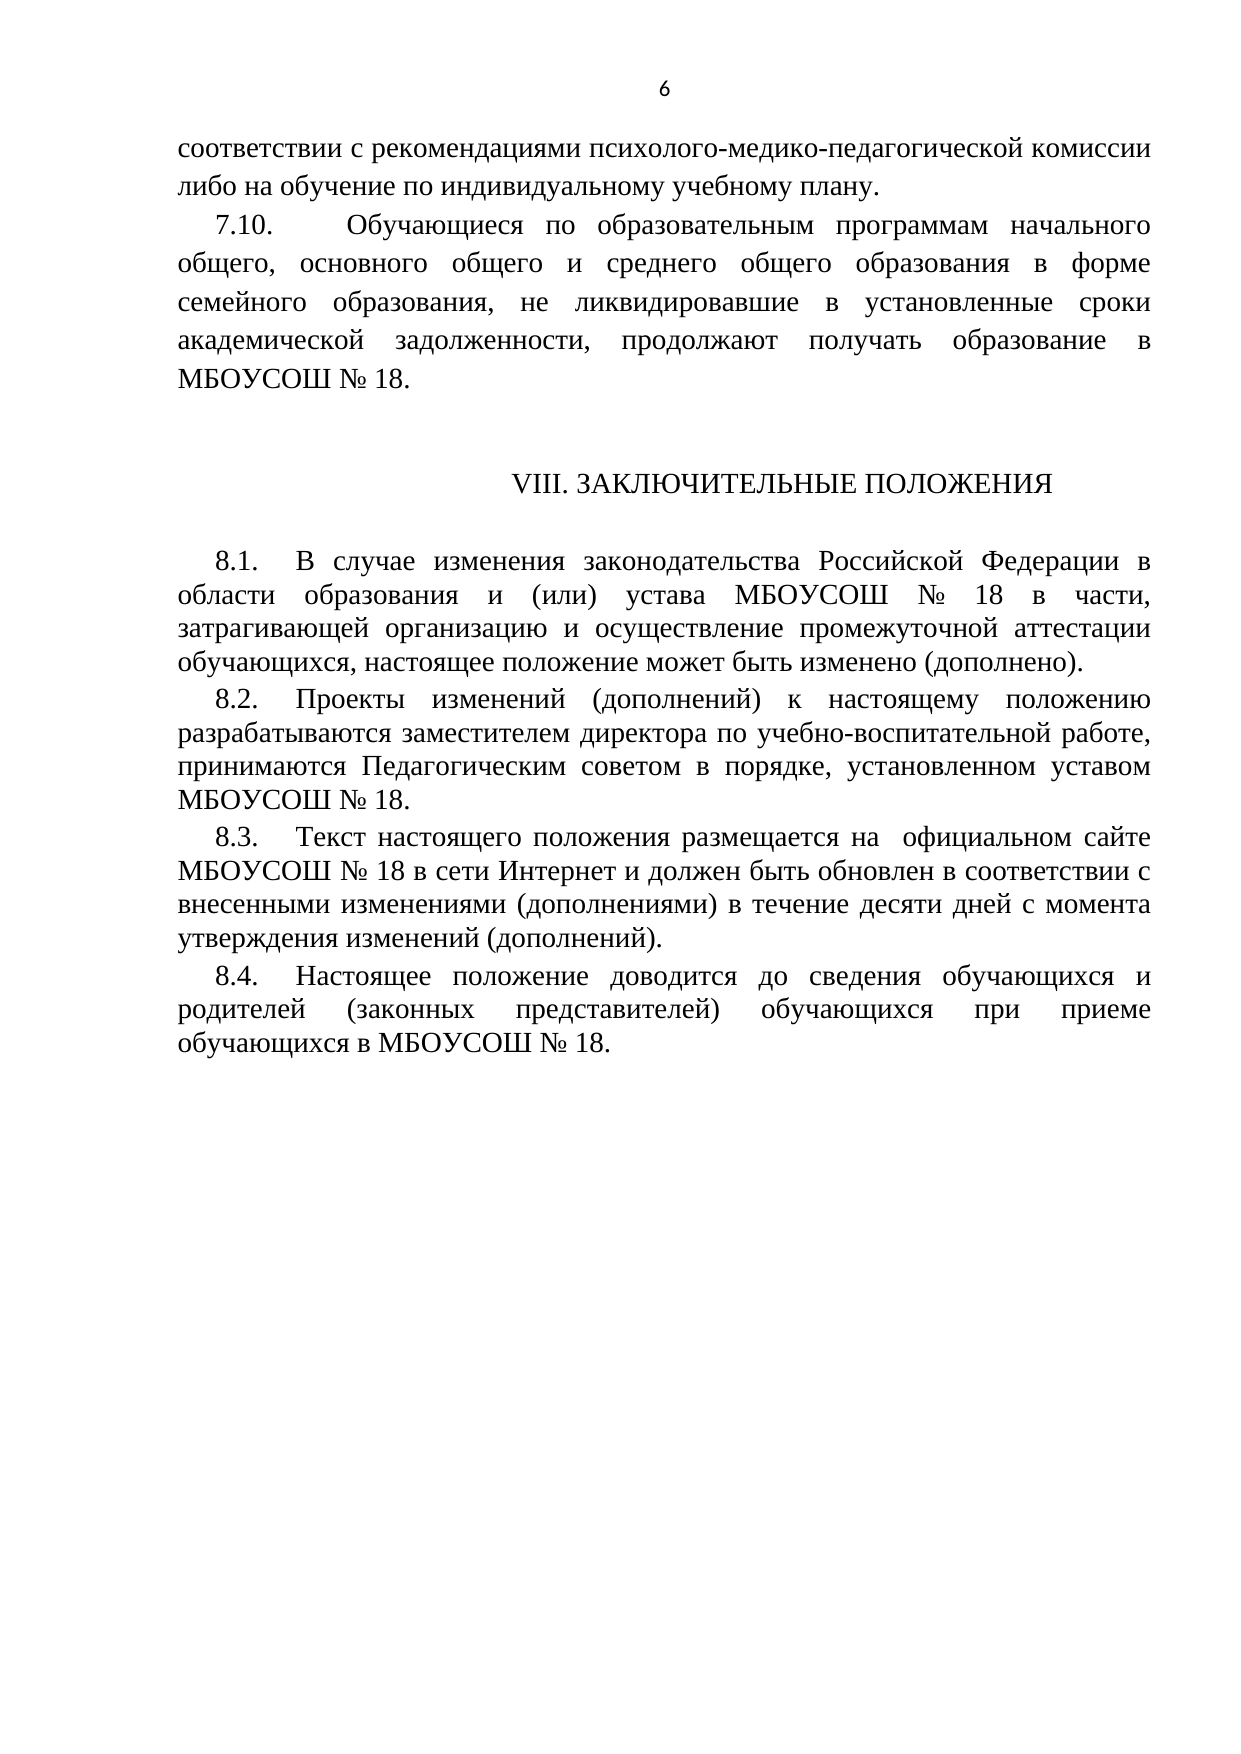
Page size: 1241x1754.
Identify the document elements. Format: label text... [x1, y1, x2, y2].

list В случае изменения законодательства Российской Федерации в области образования и (или) устава МБОУСОШ № 18 в части, затрагивающей организацию и осуществление промежуточной аттестации обучающихся, настоящее положение может быть изменено (дополнено). [177, 543, 1152, 677]
list Текст настоящего положения размещается на официальном сайте МБОУСОШ № 18 в сети Интернет и должен быть обновлен в соответствии с внесенными изменениями (дополнениями) в течение десяти дней с момента утверждения изменений (дополнений). [177, 819, 1152, 954]
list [177, 130, 1152, 202]
list Проекты изменений (дополнений) к настоящему положению разрабатываются заместителем директора по учебно-воспитательной работе, принимаются Педагогическим советом в порядке, установленном уставом МБОУСОШ № 18. [177, 681, 1152, 816]
list Настоящее положение доводится до сведения обучающихся и родителей (законных представителей) обучающихся при приеме обучающихся в МБОУСОШ № 18. [177, 958, 1152, 1058]
text VIII. ЗАКЛЮЧИТЕЛЬНЫЕ ПОЛОЖЕНИЯ [511, 466, 1152, 500]
list Обучающиеся по образовательным программам начального общего, основного общего и среднего общего образования в форме семейного образования, не ликвидировавшие в установленные сроки академической задолженности, продолжают получать образование в МБОУСОШ № 18. [177, 207, 1152, 394]
